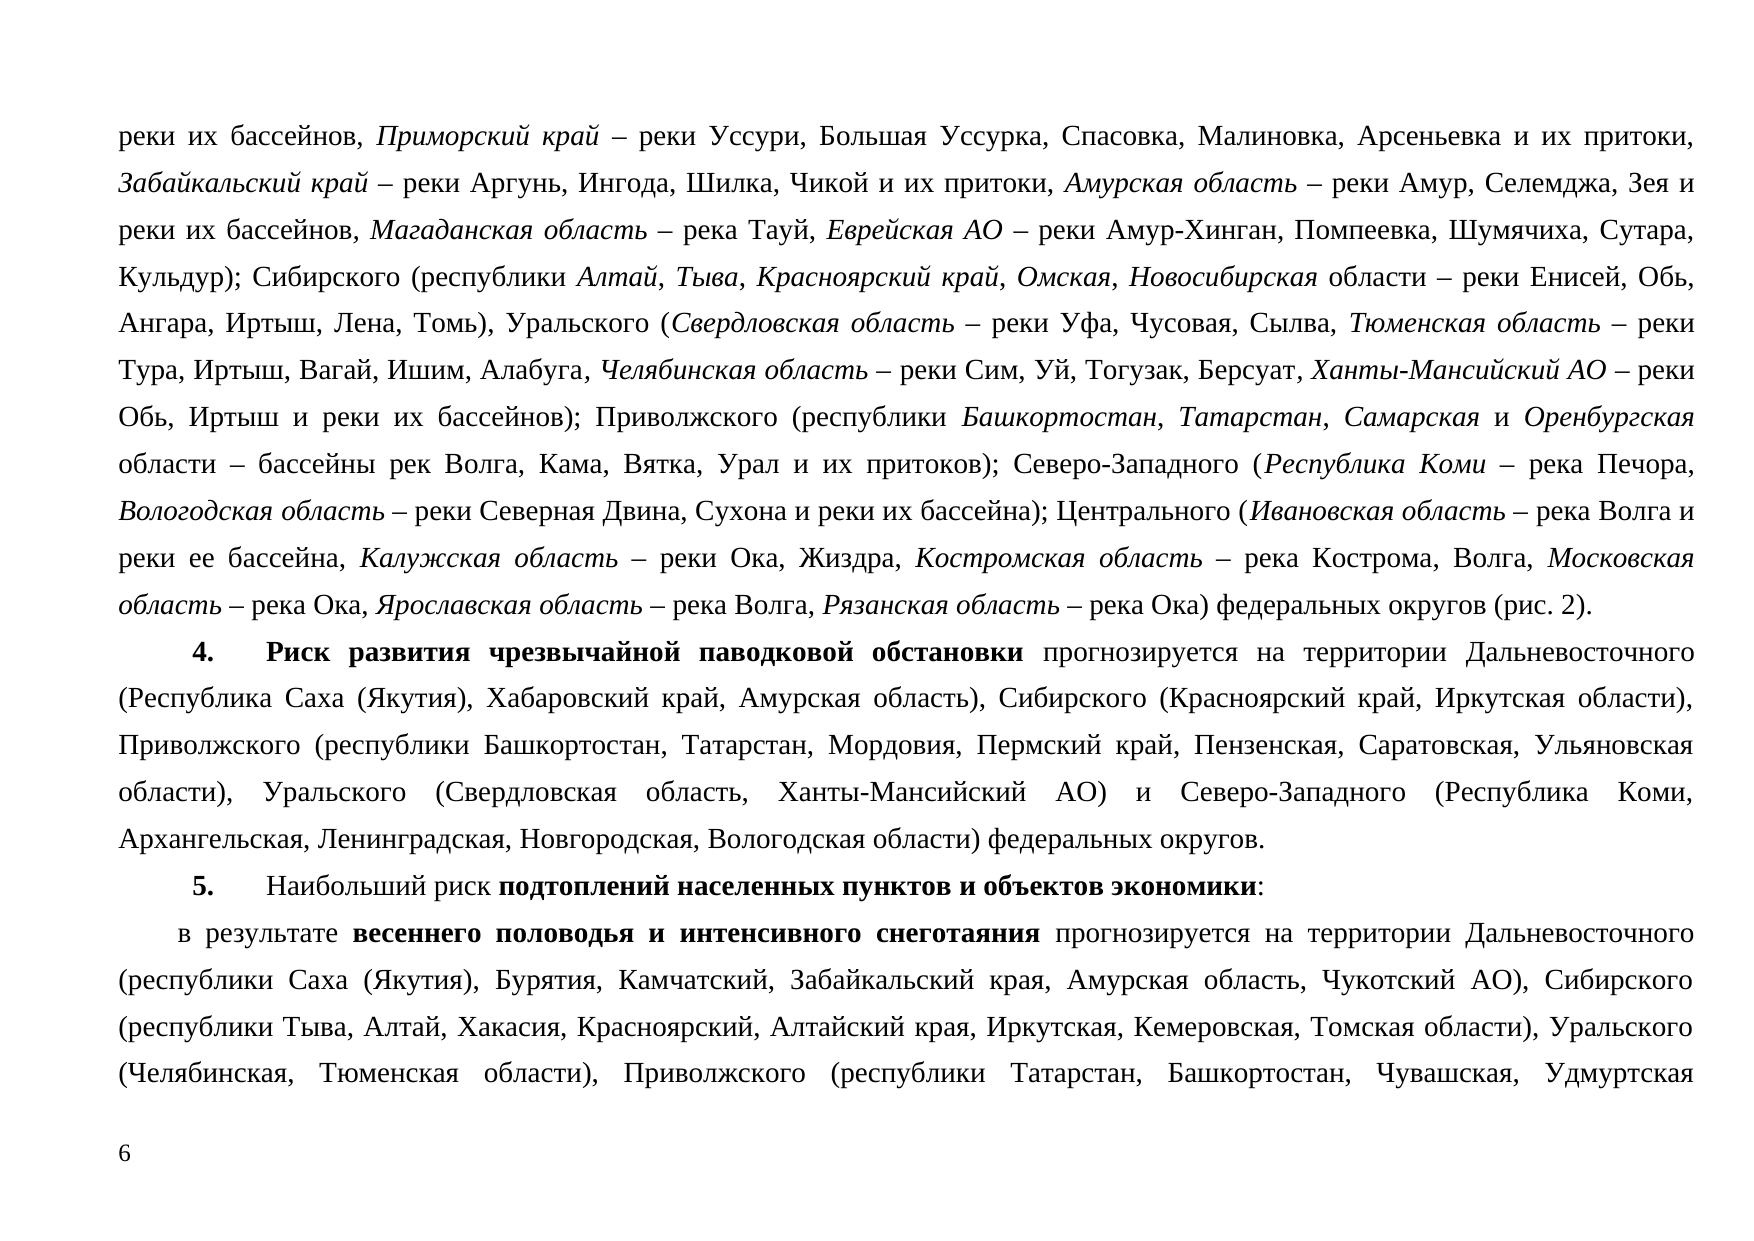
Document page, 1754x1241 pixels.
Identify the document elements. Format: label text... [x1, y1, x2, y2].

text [118, 915, 1695, 1089]
list Наибольший риск подтоплений населенных пунктов и объектов экономики: [118, 868, 1695, 902]
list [118, 118, 1695, 620]
list Риск развития чрезвычайной паводковой обстановки прогнозируется на территории Дальневосточного (Республика Саха (Якутия), Хабаровский край, Амурская область), Сибирского (Красноярский край, Иркутская области), Приволжского (республики Башкортостан, Татарстан, Мордовия, Пермский край, Пензенская, Саратовская, Ульяновская области), Уральского (Свердловская область, Ханты-Мансийский АО) и Северо-Западного (Республика Коми, Архангельская, Ленинградская, Новгородская, Вологодская области) федеральных округов. [118, 634, 1695, 855]
